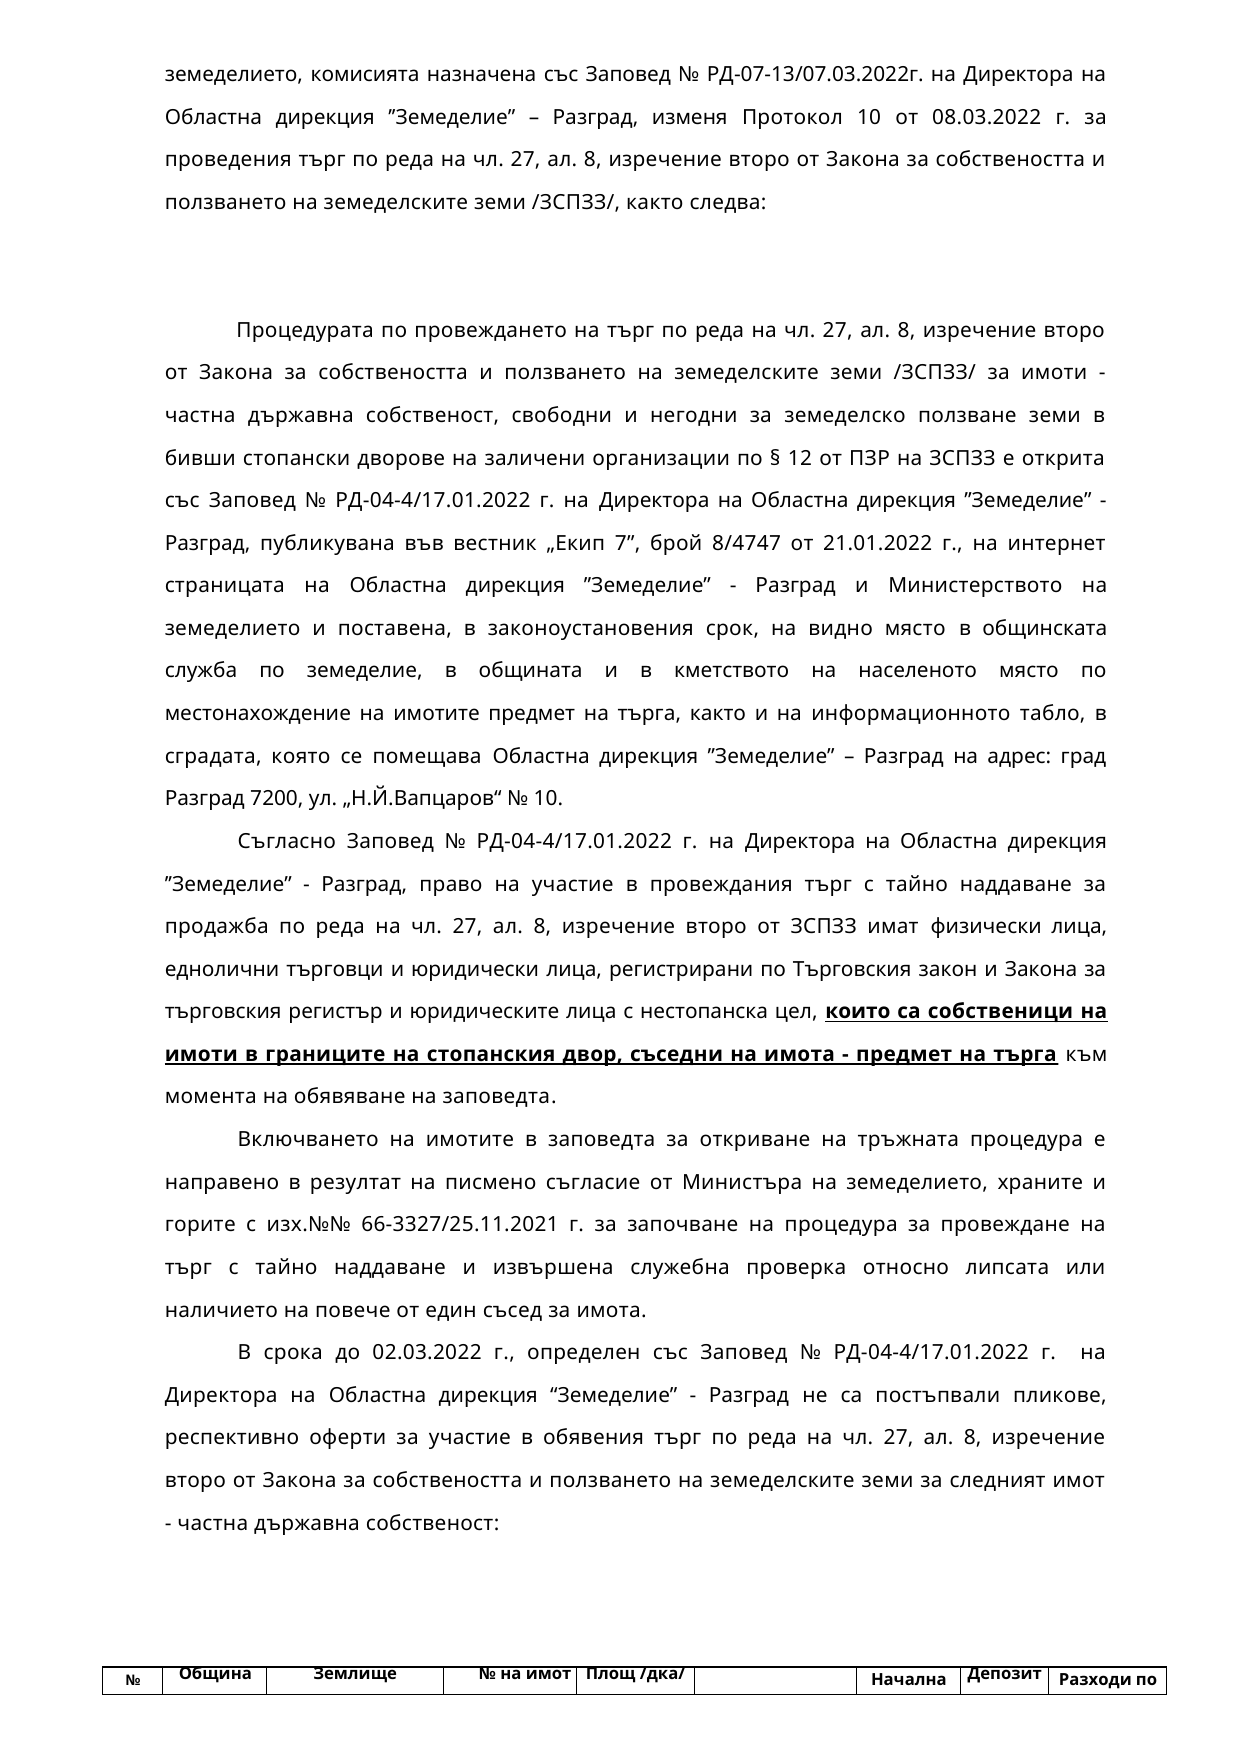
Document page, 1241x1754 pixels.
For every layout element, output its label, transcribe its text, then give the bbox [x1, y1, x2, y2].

table_header Община [163, 1668, 266, 1694]
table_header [1049, 1668, 1166, 1694]
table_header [695, 1668, 856, 1694]
text Съгласно Заповед № РД-04-4/17.01.2022 г. на Директора на Областна дирекция ’’Земеделие” - Разград, право на участие в провеждания търг с тайно наддаване за продажба по реда на чл. 27, ал. 8, изречение второ от ЗСПЗЗ имат физически лица, еднолични търговци и юридически лица, регистрирани по Търговския закон и Закона за търговския регистър и юридическите лица с нестопанска цел, които са собственици на имоти в границите на стопанския двор, съседни на имота - предмет на търга към момента на обявяване на заповедта. [164, 826, 1107, 1110]
table_header Площ /дка/ [577, 1668, 694, 1694]
table_header № по ред [103, 1668, 162, 1694]
table_header Землище [267, 1668, 443, 1694]
text Включването на имотите в заповедта за откриване на тръжната процедура е направено в резултат на писмено съгласие от Министъра на земеделието, храните и горите с изх.№№ 66-3327/25.11.2021 г. за започване на процедура за провеждане на търг с тайно наддаване и извършена служебна проверка относно липсата или наличието на повече от един съсед за имота. [164, 1124, 1107, 1323]
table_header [857, 1668, 960, 1694]
text Процедурата по провеждането на търг по реда на чл. 27, ал. 8, изречение второ от Закона за собствеността и ползването на земеделските земи /ЗСПЗЗ/ за имоти - частна държавна собственост, свободни и негодни за земеделско ползване земи в бивши стопански дворове на заличени организации по § 12 от ПЗР на ЗСПЗЗ е открита със Заповед № РД-04-4/17.01.2022 г. на Директора на Областна дирекция ’’Земеделие” - Разград, публикувана във вестник „Екип 7”, брой 8/4747 от 21.01.2022 г., на интернет страницата на Областна дирекция ’’Земеделие” - Разград и Министерството на земеделието и поставена, в законоустановения срок, на видно място в общинската служба по земеделие, в общината и в кметството на населеното място по местонахождение на имотите предмет на търга, както и на информационното табло, в сградата, която се помещава Областна дирекция ’’Земеделие” – Разград на адрес: град Разград 7200, ул. „Н.Й.Вапцаров“ № 10. [164, 315, 1107, 812]
table_header Депозит /лв./ [961, 1668, 1048, 1694]
table_header № на имот [444, 1668, 576, 1694]
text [164, 59, 1107, 215]
text В срока до 02.03.2022 г., определен със Заповед № РД-04-4/17.01.2022 г. на Директора на Областна дирекция “Земеделие” - Разград не са постъпвали пликове, респективно оферти за участие в обявения търг по реда на чл. 27, ал. 8, изречение второ от Закона за собствеността и ползването на земеделските земи за следният имот - частна държавна собственост: [164, 1337, 1107, 1536]
